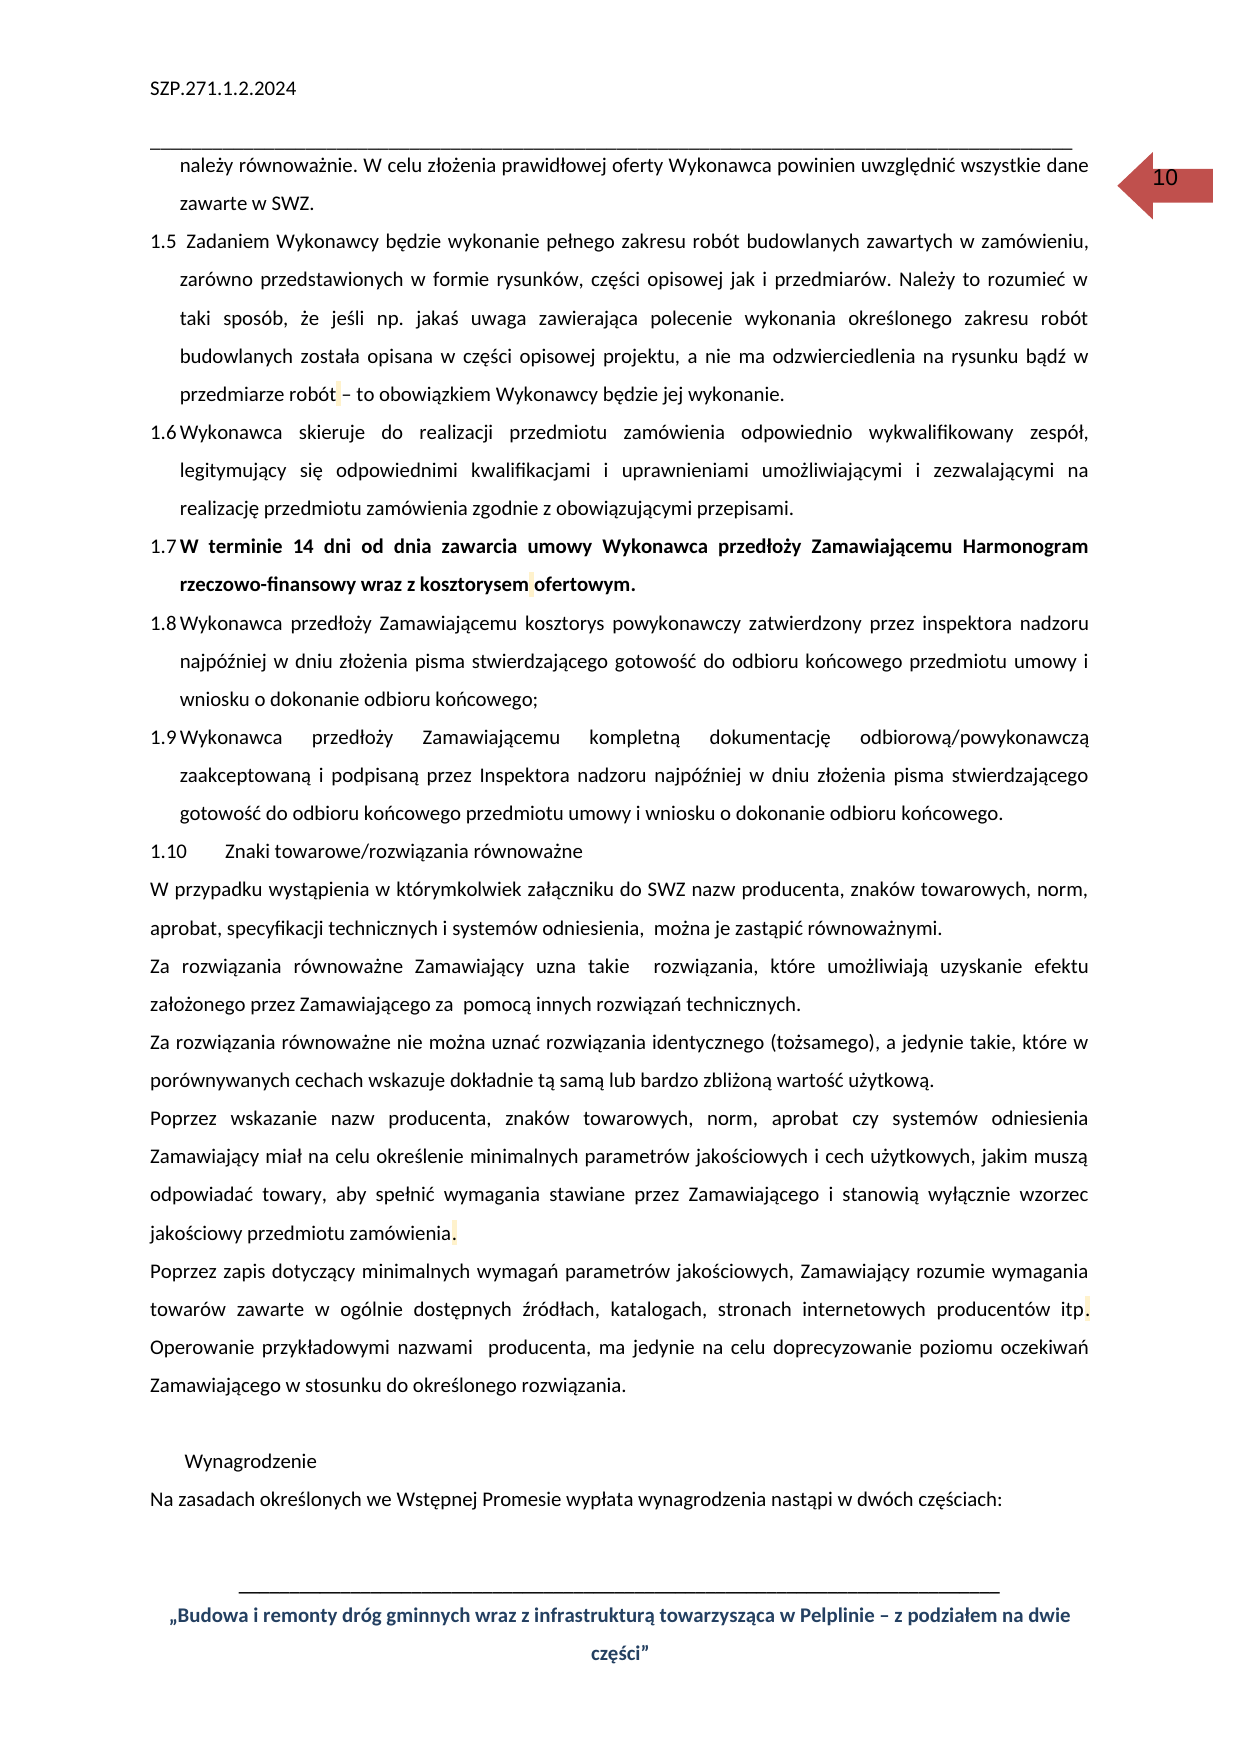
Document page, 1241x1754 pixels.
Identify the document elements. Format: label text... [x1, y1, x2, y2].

text W przypadku wystąpienia w którymkolwiek załączniku do SWZ nazw producenta, znaków towarowych, norm, aprobat, specyfikacji technicznych i systemów odniesienia, można je zastąpić równoważnymi. [150, 877, 1090, 940]
text Poprzez wskazanie nazw producenta, znaków towarowych, norm, aprobat czy systemów odniesienia Zamawiający miał na celu określenie minimalnych parametrów jakościowych i cech użytkowych, jakim muszą odpowiadać towary, aby spełnić wymagania stawiane przez Zamawiającego i stanowią wyłącznie wzorzec jakościowy przedmiotu zamówienia. [150, 1105, 1090, 1245]
text Poprzez zapis dotyczący minimalnych wymagań parametrów jakościowych, Zamawiający rozumie wymagania towarów zawarte w ogólnie dostępnych źródłach, katalogach, stronach internetowych producentów itp. Operowanie przykładowymi nazwami producenta, ma jedynie na celu doprecyzowanie poziomu oczekiwań Zamawiającego w stosunku do określonego rozwiązania. [150, 1258, 1090, 1398]
list Wykonawca przedłoży Zamawiającemu kompletną dokumentację odbiorową/powykonawczą zaakceptowaną i podpisaną przez Inspektora nadzoru najpóźniej w dniu złożenia pisma stwierdzającego gotowość do odbioru końcowego przedmiotu umowy i wniosku o dokonanie odbioru końcowego. [150, 724, 1090, 826]
text Za rozwiązania równoważne Zamawiający uzna takie rozwiązania, które umożliwiają uzyskanie efektu założonego przez Zamawiającego za pomocą innych rozwiązań technicznych. [150, 953, 1090, 1016]
text Na zasadach określonych we Wstępnej Promesie wypłata wynagrodzenia nastąpi w dwóch częściach: [150, 1487, 1090, 1512]
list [150, 152, 1090, 216]
list Wykonawca skieruje do realizacji przedmiotu zamówienia odpowiednio wykwalifikowany zespół, legitymujący się odpowiednimi kwalifikacjami i uprawnieniami umożliwiającymi i zezwalającymi na realizację przedmiotu zamówienia zgodnie z obowiązującymi przepisami. [150, 419, 1090, 521]
text Wynagrodzenie [179, 1448, 1090, 1474]
list Wykonawca przedłoży Zamawiającemu kosztorys powykonawczy zatwierdzony przez inspektora nadzoru najpóźniej w dniu złożenia pisma stwierdzającego gotowość do odbioru końcowego przedmiotu umowy i wniosku o dokonanie odbioru końcowego; [150, 610, 1090, 711]
list Znaki towarowe/rozwiązania równoważne [150, 838, 1090, 864]
list W terminie 14 dni od dnia zawarcia umowy Wykonawca przedłoży Zamawiającemu Harmonogram rzeczowo-finansowy wraz z kosztorysem ofertowym. [150, 533, 1090, 597]
text Za rozwiązania równoważne nie można uznać rozwiązania identycznego (tożsamego), a jedynie takie, które w porównywanych cechach wskazuje dokładnie tą samą lub bardzo zbliżoną wartość użytkową. [150, 1029, 1090, 1093]
list Zadaniem Wykonawcy będzie wykonanie pełnego zakresu robót budowlanych zawartych w zamówieniu, zarówno przedstawionych w formie rysunków, części opisowej jak i przedmiarów. Należy to rozumieć w taki sposób, że jeśli np. jakaś uwaga zawierająca polecenie wykonania określonego zakresu robót budowlanych została opisana w części opisowej projektu, a nie ma odzwierciedlenia na rysunku bądź w przedmiarze robót – to obowiązkiem Wykonawcy będzie jej wykonanie. [150, 228, 1090, 406]
